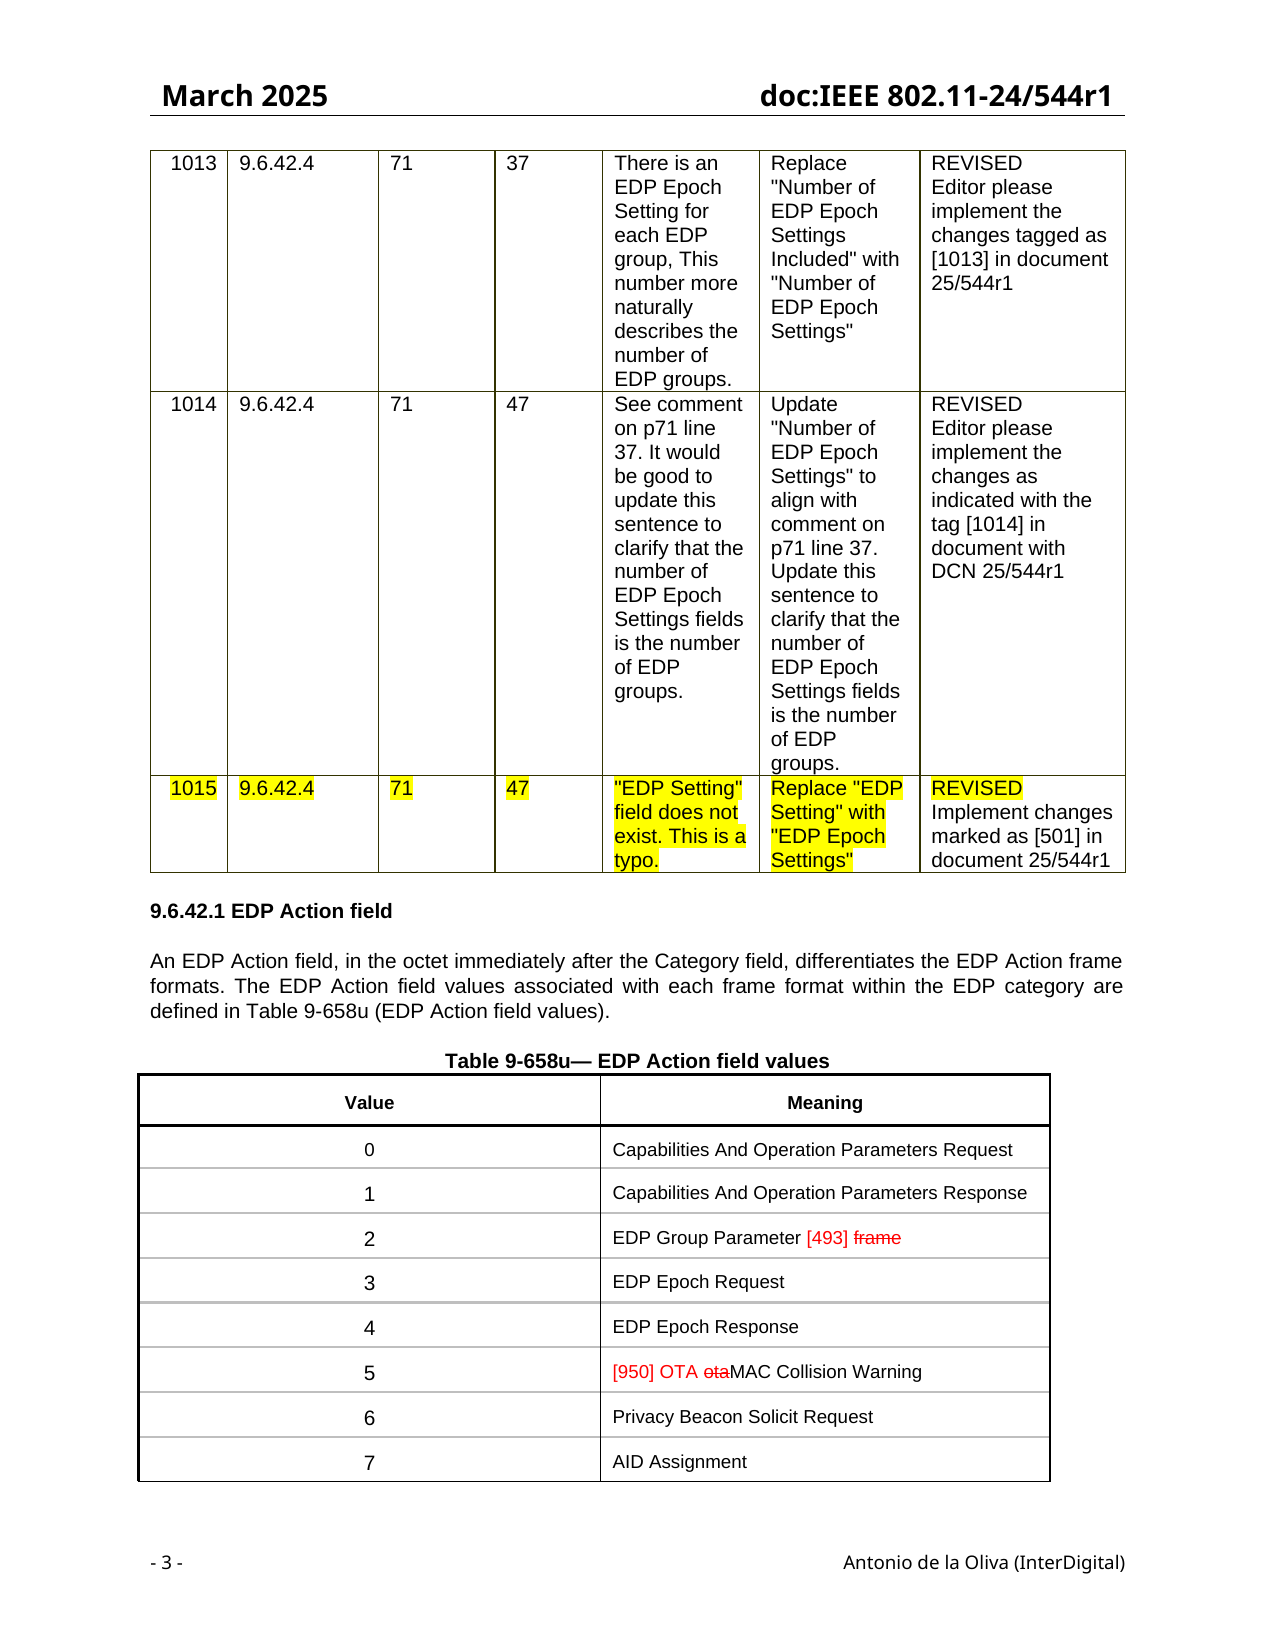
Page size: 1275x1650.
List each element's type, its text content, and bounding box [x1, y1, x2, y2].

table_cell [950] OTA otaMAC Collision Warning [601, 1348, 1049, 1391]
table_cell 1015 [151, 776, 227, 872]
table_cell 5 [140, 1348, 600, 1391]
table_cell EDP Group Parameter [493] frame [601, 1214, 1049, 1257]
text 9.6.42.1 EDP Action field [150, 898, 1125, 923]
table_header Value [140, 1076, 600, 1124]
table_cell Privacy Beacon Solicit Request [601, 1393, 1049, 1436]
table_cell 47 [496, 392, 602, 775]
table_cell 7 [140, 1438, 600, 1481]
table_cell 3 [140, 1259, 600, 1301]
table_cell 9.6.42.4 [228, 776, 378, 872]
table_cell EDP Epoch Request [601, 1259, 1049, 1301]
table_cell REVISED Editor please implement the changes as indicated with the tag [1014] in document with DCN 25/544r1 [921, 392, 1125, 775]
table_header Meaning [601, 1076, 1049, 1124]
text Table 9-658u— EDP Action field values [150, 1048, 1125, 1073]
table_cell REVISED Editor please implement the changes tagged as [1013] in document 25/544r1 [921, 151, 1125, 391]
table_cell 9.6.42.4 [228, 392, 378, 775]
table_cell 6 [140, 1393, 600, 1436]
table_cell 47 [496, 776, 602, 872]
table_cell Capabilities And Operation Parameters Request [601, 1127, 1049, 1167]
table_cell 37 [496, 151, 602, 391]
text An EDP Action field, in the octet immediately after the Category field, differentiates the EDP Action frame formats. The EDP Action field values associated with each frame format within the EDP category are defined in Table 9-658u (EDP Action field values). [150, 948, 1125, 1023]
table_cell 71 [379, 776, 494, 872]
table_cell Capabilities And Operation Parameters Response [601, 1169, 1049, 1212]
table_cell "EDP Setting" field does not exist. This is a typo. [659, 776, 759, 872]
table_cell See comment on p71 line 37. It would be good to update this sentence to clarify that the number of EDP Epoch Settings fields is the number of EDP groups. [603, 392, 759, 775]
table_cell 4 [140, 1304, 600, 1346]
table_cell EDP Epoch Response [601, 1304, 1049, 1346]
table_cell 1013 [151, 151, 227, 391]
table_cell Replace "EDP Setting" with "EDP Epoch Settings" [853, 776, 919, 872]
table_cell 71 [379, 392, 494, 775]
table_cell AID Assignment [601, 1438, 1049, 1481]
table_cell 0 [140, 1127, 600, 1167]
table_cell REVISED Implement changes marked as [501] in document 25/544r1 [921, 776, 1125, 872]
table_cell There is an EDP Epoch Setting for each EDP group, This number more naturally describes the number of EDP groups. [603, 151, 759, 391]
table_cell 1014 [151, 392, 227, 775]
table_cell 9.6.42.4 [228, 151, 378, 391]
table_cell 1 [140, 1169, 600, 1212]
table_cell Replace "Number of EDP Epoch Settings Included" with "Number of EDP Epoch Settings" [760, 151, 919, 391]
table_cell 2 [140, 1214, 600, 1257]
table_cell Update "Number of EDP Epoch Settings" to align with comment on p71 line 37. Update this sentence to clarify that the number of EDP Epoch Settings fields is the number of EDP groups. [760, 392, 919, 775]
table_cell 71 [379, 151, 494, 391]
